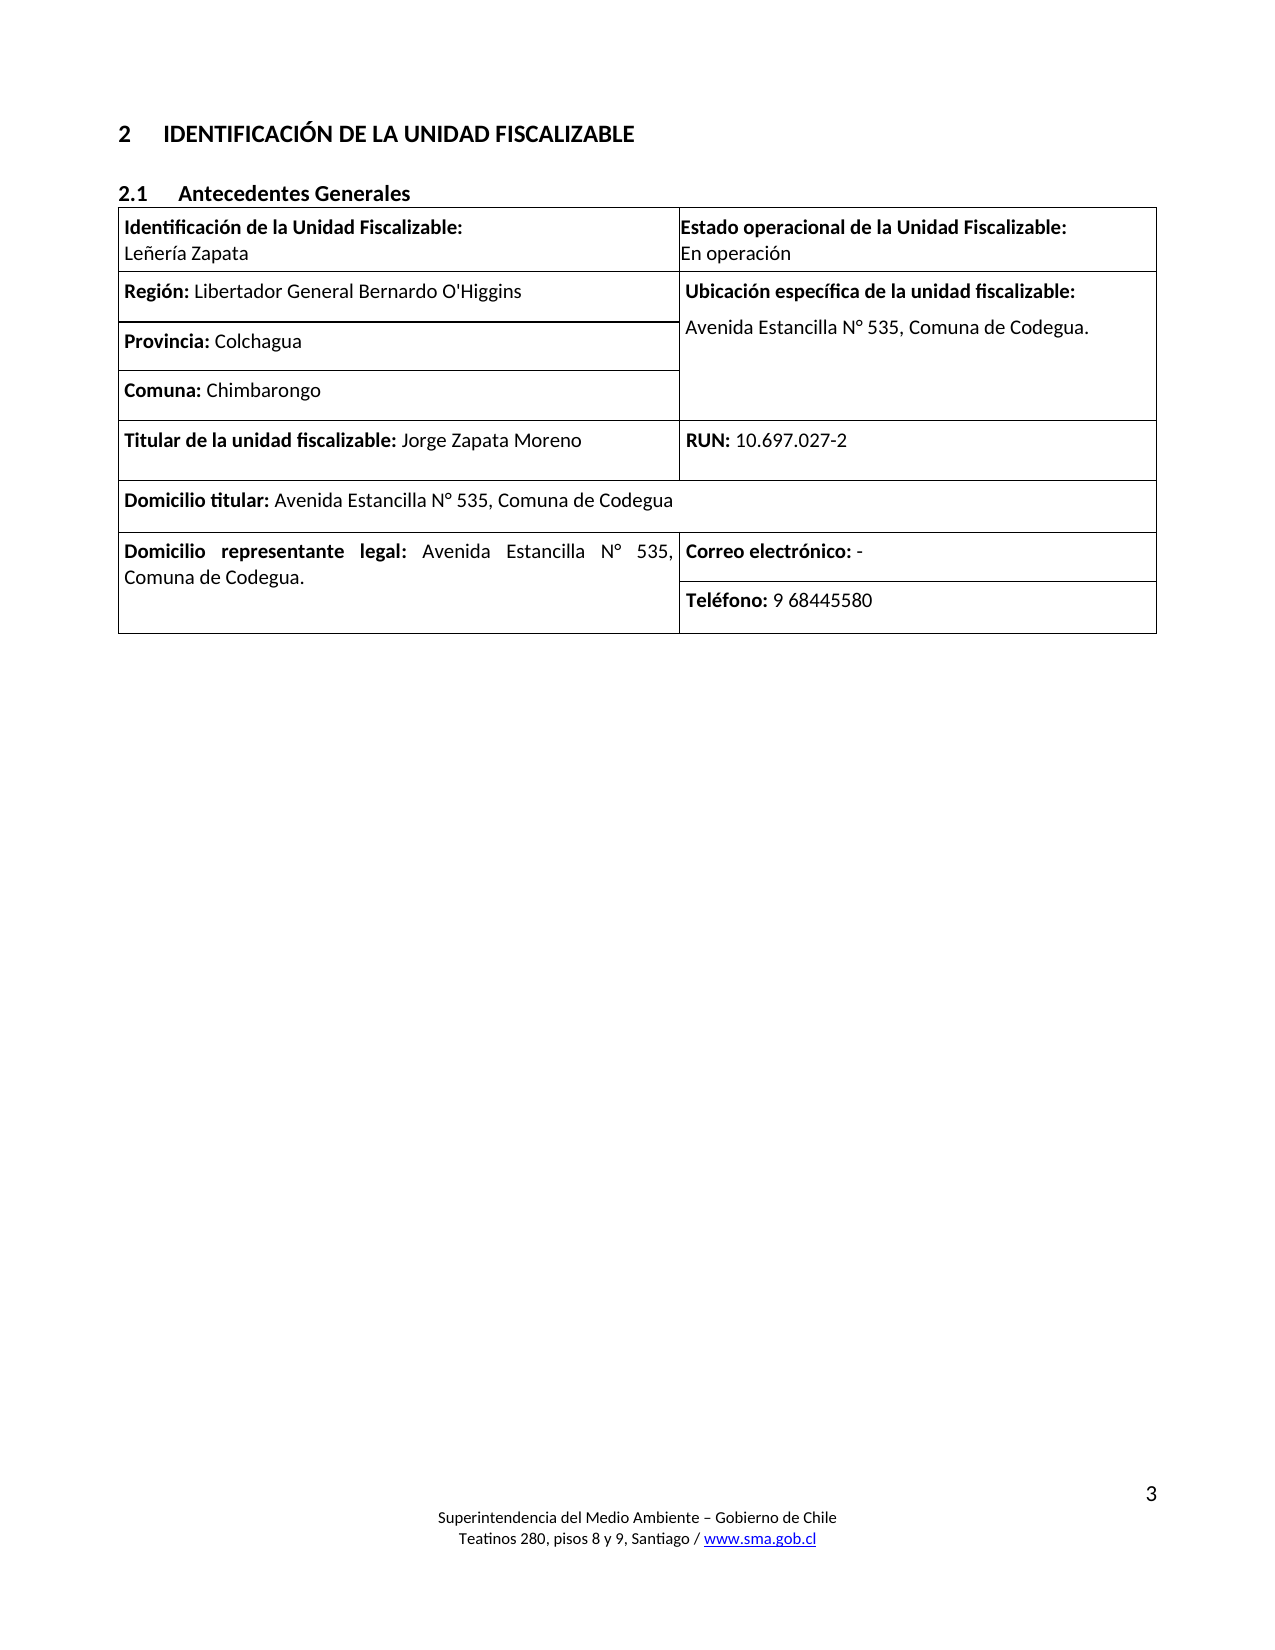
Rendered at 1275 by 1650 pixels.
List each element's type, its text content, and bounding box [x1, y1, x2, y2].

table_header Identificación de la Unidad Fiscalizable: Leñería Zapata [119, 208, 679, 271]
table_cell Ubicación específica de la unidad fiscalizable: Avenida Estancilla N° 535, Comuna de Codegua. [680, 272, 1156, 420]
subtitle IDENTIFICACIÓN DE LA UNIDAD FISCALIZABLE [118, 118, 1157, 149]
table_cell Teléfono: 9 68445580 [680, 582, 1156, 633]
table_cell Provincia: Colchagua [119, 323, 679, 370]
table_cell Comuna: Chimbarongo [119, 371, 679, 420]
table_cell Domicilio titular: Avenida Estancilla N° 535, Comuna de Codegua [119, 481, 1156, 532]
table_cell Correo electrónico: - [680, 533, 1156, 581]
table_cell Domicilio representante legal: Avenida Estancilla N° 535, Comuna de Codegua. [119, 533, 679, 633]
table_header Estado operacional de la Unidad Fiscalizable: En operación [680, 208, 1156, 271]
table_cell RUN: 10.697.027-2 [680, 421, 1156, 480]
table_cell Titular de la unidad fiscalizable: Jorge Zapata Moreno [119, 421, 679, 480]
subtitle Antecedentes Generales [118, 179, 1157, 207]
table_cell Región: Libertador General Bernardo O'Higgins [119, 272, 679, 321]
